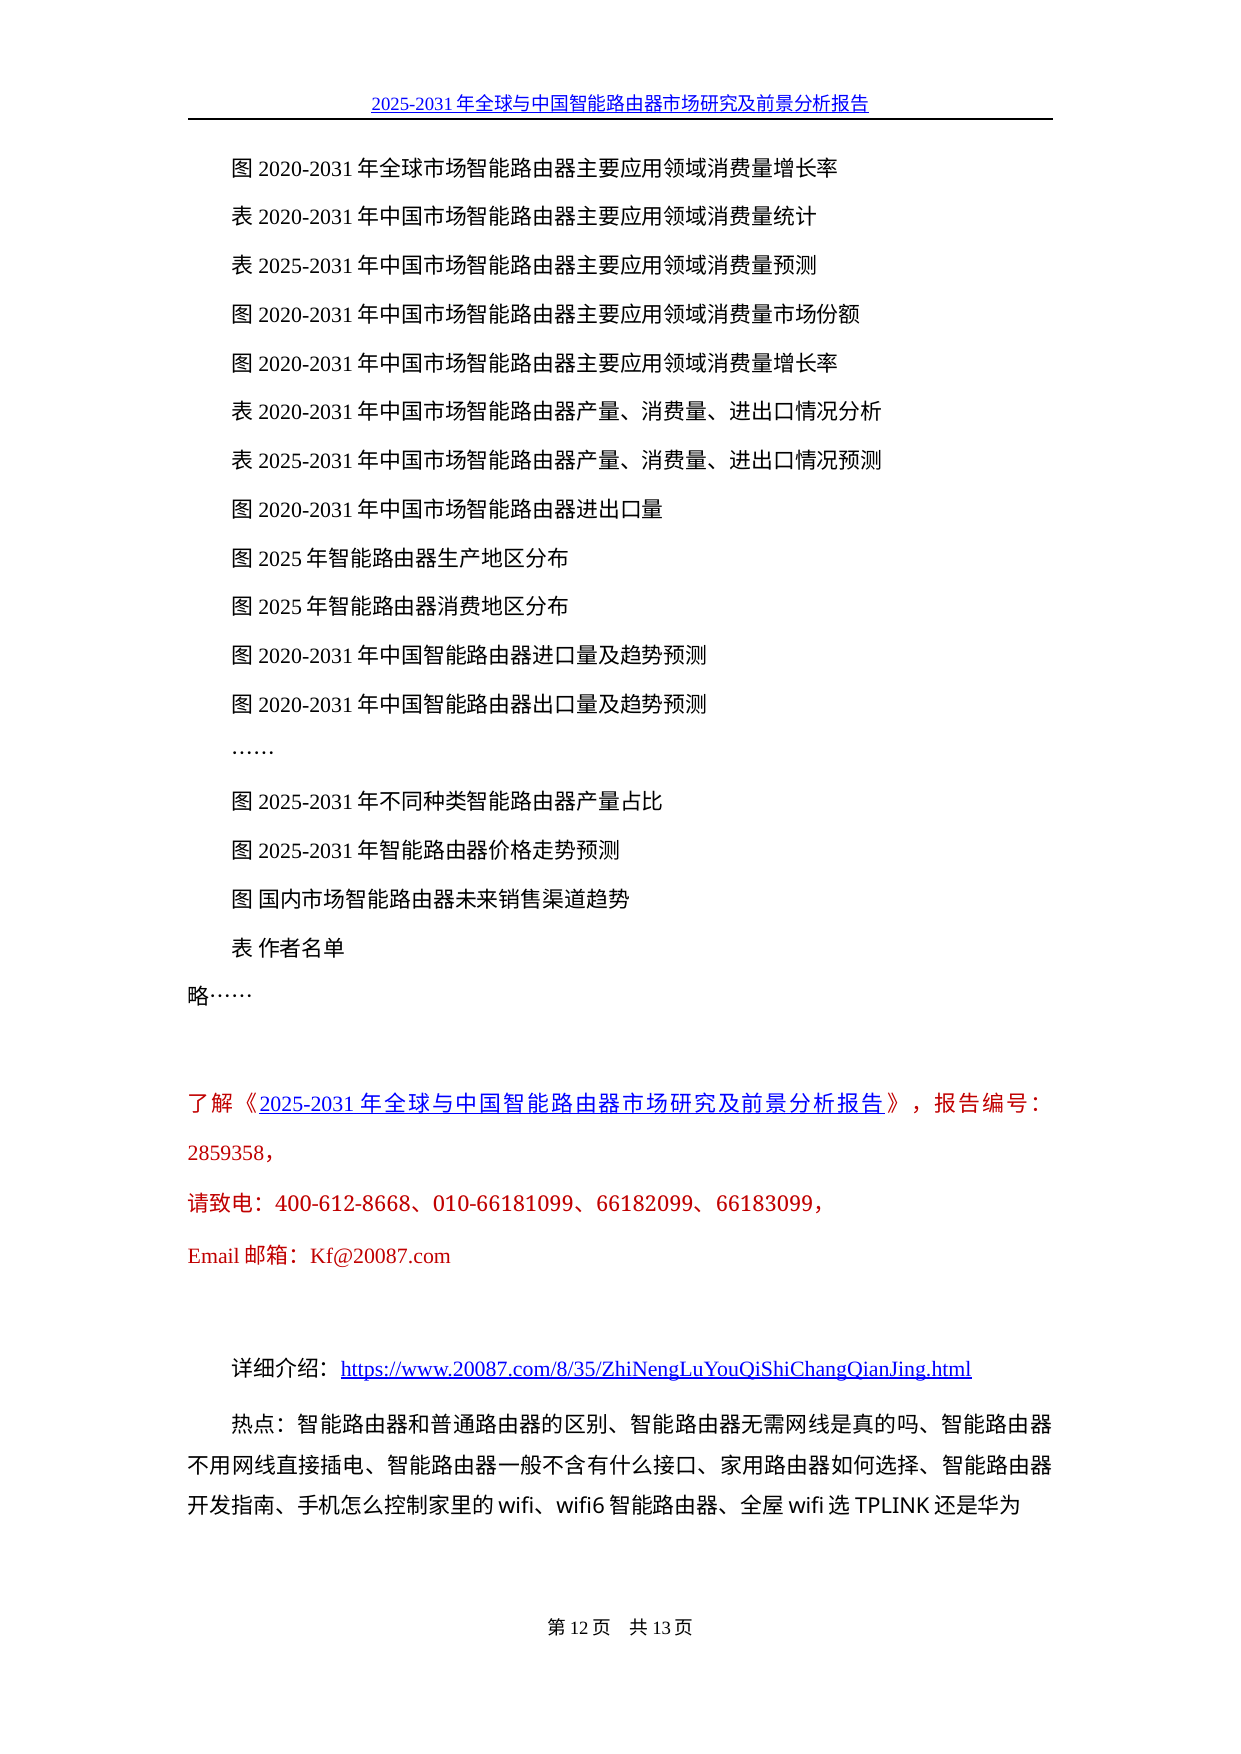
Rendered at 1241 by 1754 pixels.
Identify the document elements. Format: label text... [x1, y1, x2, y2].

text 热点：智能路由器和普通路由器的区别、智能路由器无需网线是真的吗、智能路由器不用网线直接插电、智能路由器一般不含有什么接口、家用路由器如何选择、智能路由器开发指南、手机怎么控制家里的wifi、wifi6智能路由器、全屋wifi选TPLINK还是华为 [187, 1407, 1053, 1521]
text Email邮箱：Kf@20087.com [187, 1237, 1053, 1270]
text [187, 150, 1053, 1011]
text 详细介绍：https://www.20087.com/8/35/ZhiNengLuYouQiShiChangQianJing.html [187, 1350, 1053, 1383]
text 了解《2025-2031年全球与中国智能路由器市场研究及前景分析报告》，报告编号：2859358， [187, 1085, 1053, 1167]
text 请致电：400-612-8668、010-66181099、66182099、66183099， [187, 1186, 1053, 1218]
